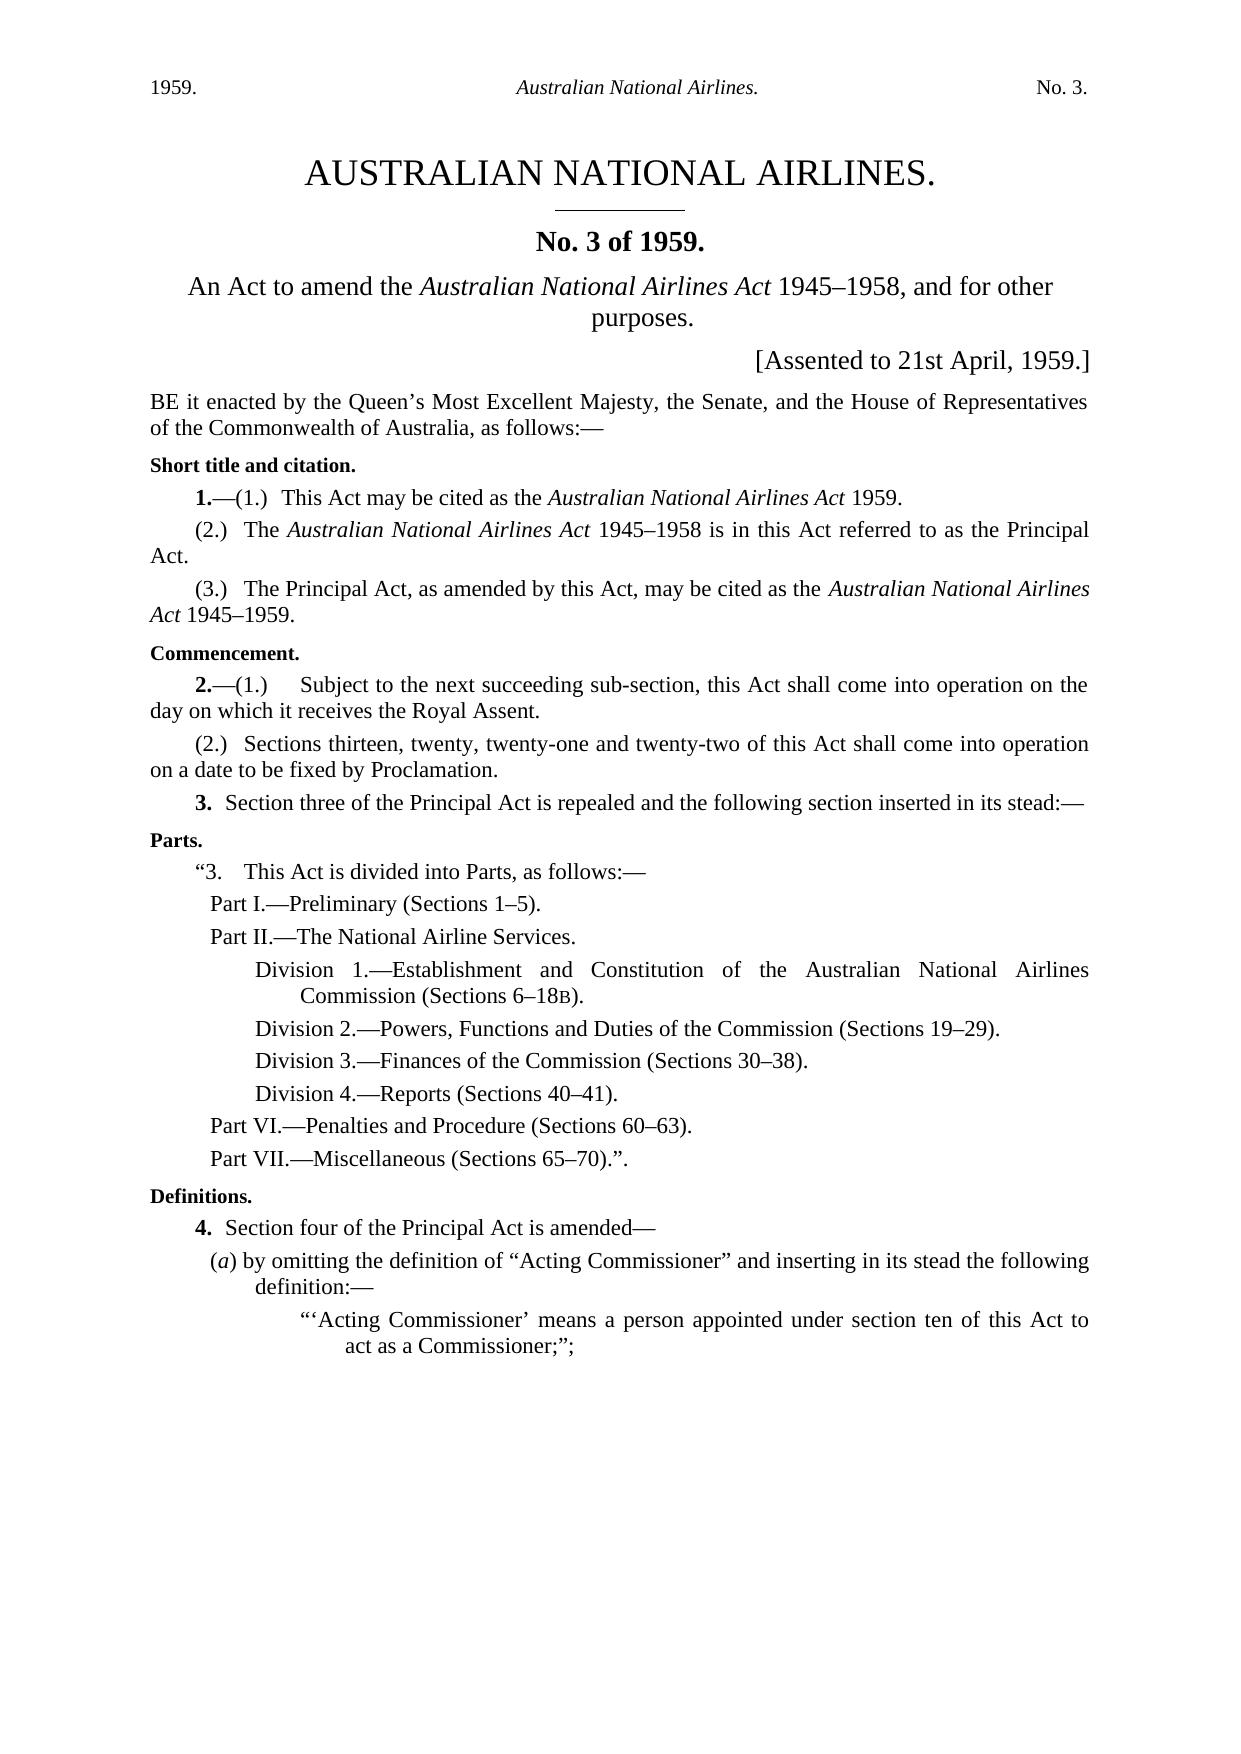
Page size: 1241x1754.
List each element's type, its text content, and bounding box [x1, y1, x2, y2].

text 3. Section three of the Principal Act is repealed and the following section inserted in its stead:— [150, 789, 1090, 815]
text “3. This Act is divided into Parts, as follows:— [150, 858, 1090, 884]
text Definitions. [150, 1184, 1090, 1208]
text 2.—(1.) Subject to the next succeeding sub-section, this Act shall come into operation on the day on which it receives the Royal Assent. [150, 671, 1090, 723]
text AUSTRALIAN NATIONAL AIRLINES. [150, 150, 1090, 193]
text 4. Section four of the Principal Act is amended— [150, 1214, 1090, 1241]
text Division 4.—Reports (Sections 40–41). [255, 1080, 1090, 1106]
text Division 1.—Establishment and Constitution of the Australian National Airlines Commission (Sections 6–18b). [255, 956, 1090, 1008]
text “‘Acting Commissioner’ means a person appointed under section ten of this Act to act as a Commissioner;”; [300, 1306, 1090, 1358]
text Part VI.—Penalties and Procedure (Sections 60–63). [210, 1112, 1090, 1139]
text Division 2.—Powers, Functions and Duties of the Commission (Sections 19–29). [255, 1014, 1090, 1041]
text BE it enacted by the Queen’s Most Excellent Majesty, the Senate, and the House of Representatives of the Commonwealth of Australia, as follows:— [150, 388, 1090, 441]
text 1.—(1.) This Act may be cited as the Australian National Airlines Act 1959. [150, 484, 1090, 510]
text (3.) The Principal Act, as amended by this Act, may be cited as the Australian National Airlines Act 1945–1959. [150, 575, 1090, 628]
text Part II.—The National Airline Services. [210, 923, 1090, 949]
text Short title and citation. [150, 453, 1090, 477]
text (2.) The Australian National Airlines Act 1945–1958 is in this Act referred to as the Principal Act. [150, 516, 1090, 569]
text (a) by omitting the definition of “Acting Commissioner” and inserting in its stead the following definition:— [210, 1247, 1090, 1299]
text [Assented to 21st April, 1959.] [150, 344, 1090, 376]
text Commencement. [150, 640, 1090, 664]
text Part VII.—Miscellaneous (Sections 65–70).”. [210, 1145, 1090, 1171]
text An Act to amend the Australian National Airlines Act 1945–1958, and for other purposes. [150, 270, 1090, 332]
text Parts. [150, 827, 1090, 852]
text (2.) Sections thirteen, twenty, twenty-one and twenty-two of this Act shall come into operation on a date to be fixed by Proclamation. [150, 730, 1090, 782]
text No. 3 of 1959. [150, 224, 1090, 257]
text Division 3.—Finances of the Commission (Sections 30–38). [255, 1047, 1090, 1073]
text Part I.—Preliminary (Sections 1–5). [210, 890, 1090, 917]
